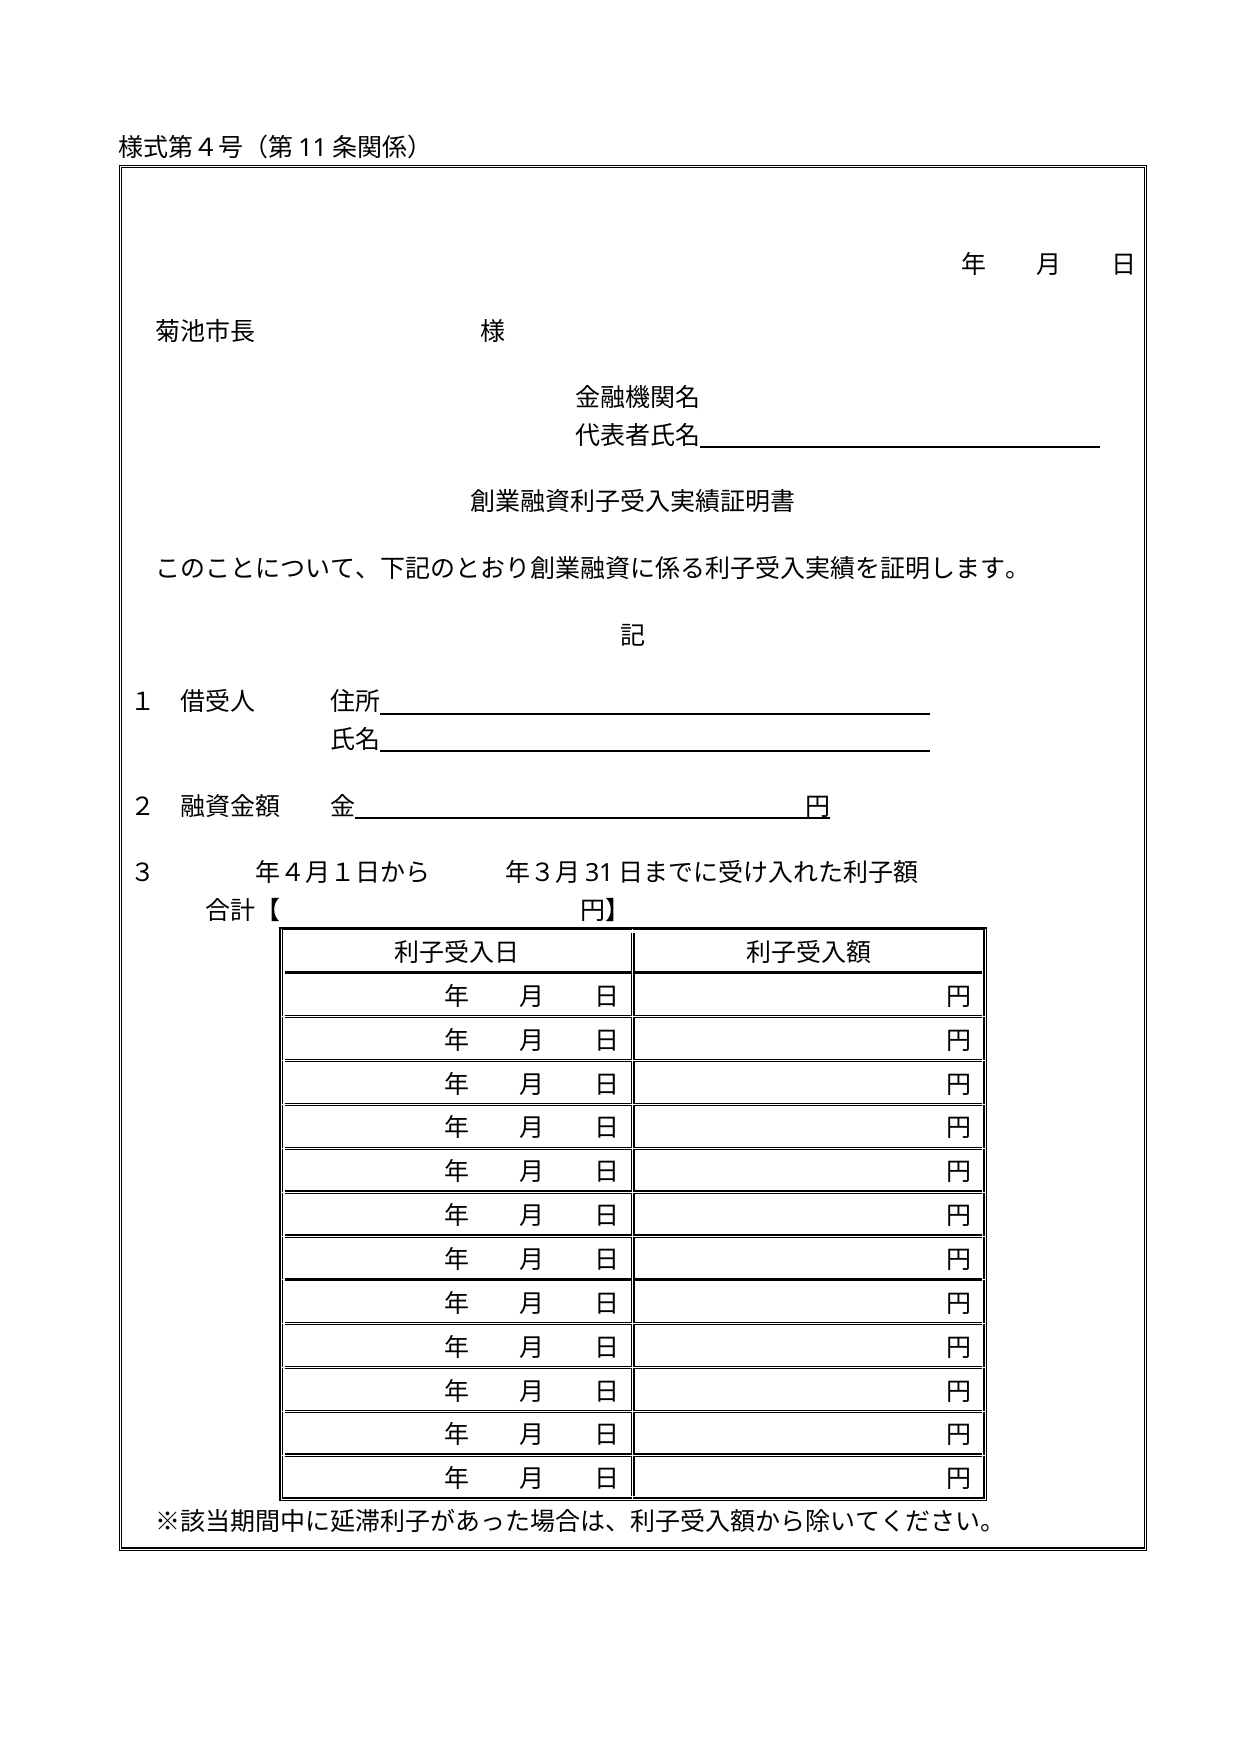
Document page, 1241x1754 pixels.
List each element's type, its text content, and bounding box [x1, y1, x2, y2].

text 様式第４号（第11条関係） [118, 127, 1122, 164]
table_header 年 月 日 菊池市長 様 金融機関名 代表者氏名 創業融資利子受入実績証明書 このことについて、下記のとおり創業融資に係る利子受入実績を証明します。 記 １ 借受人 住所 氏名 ２ 融資金額 金 円 ３ 年４月１日から 年３月31日までに受け入れた利子額 合計【 円】 ※該当期間中に延滞利子があった場合は、利子受入額から除いてください。 [122, 168, 1144, 1547]
